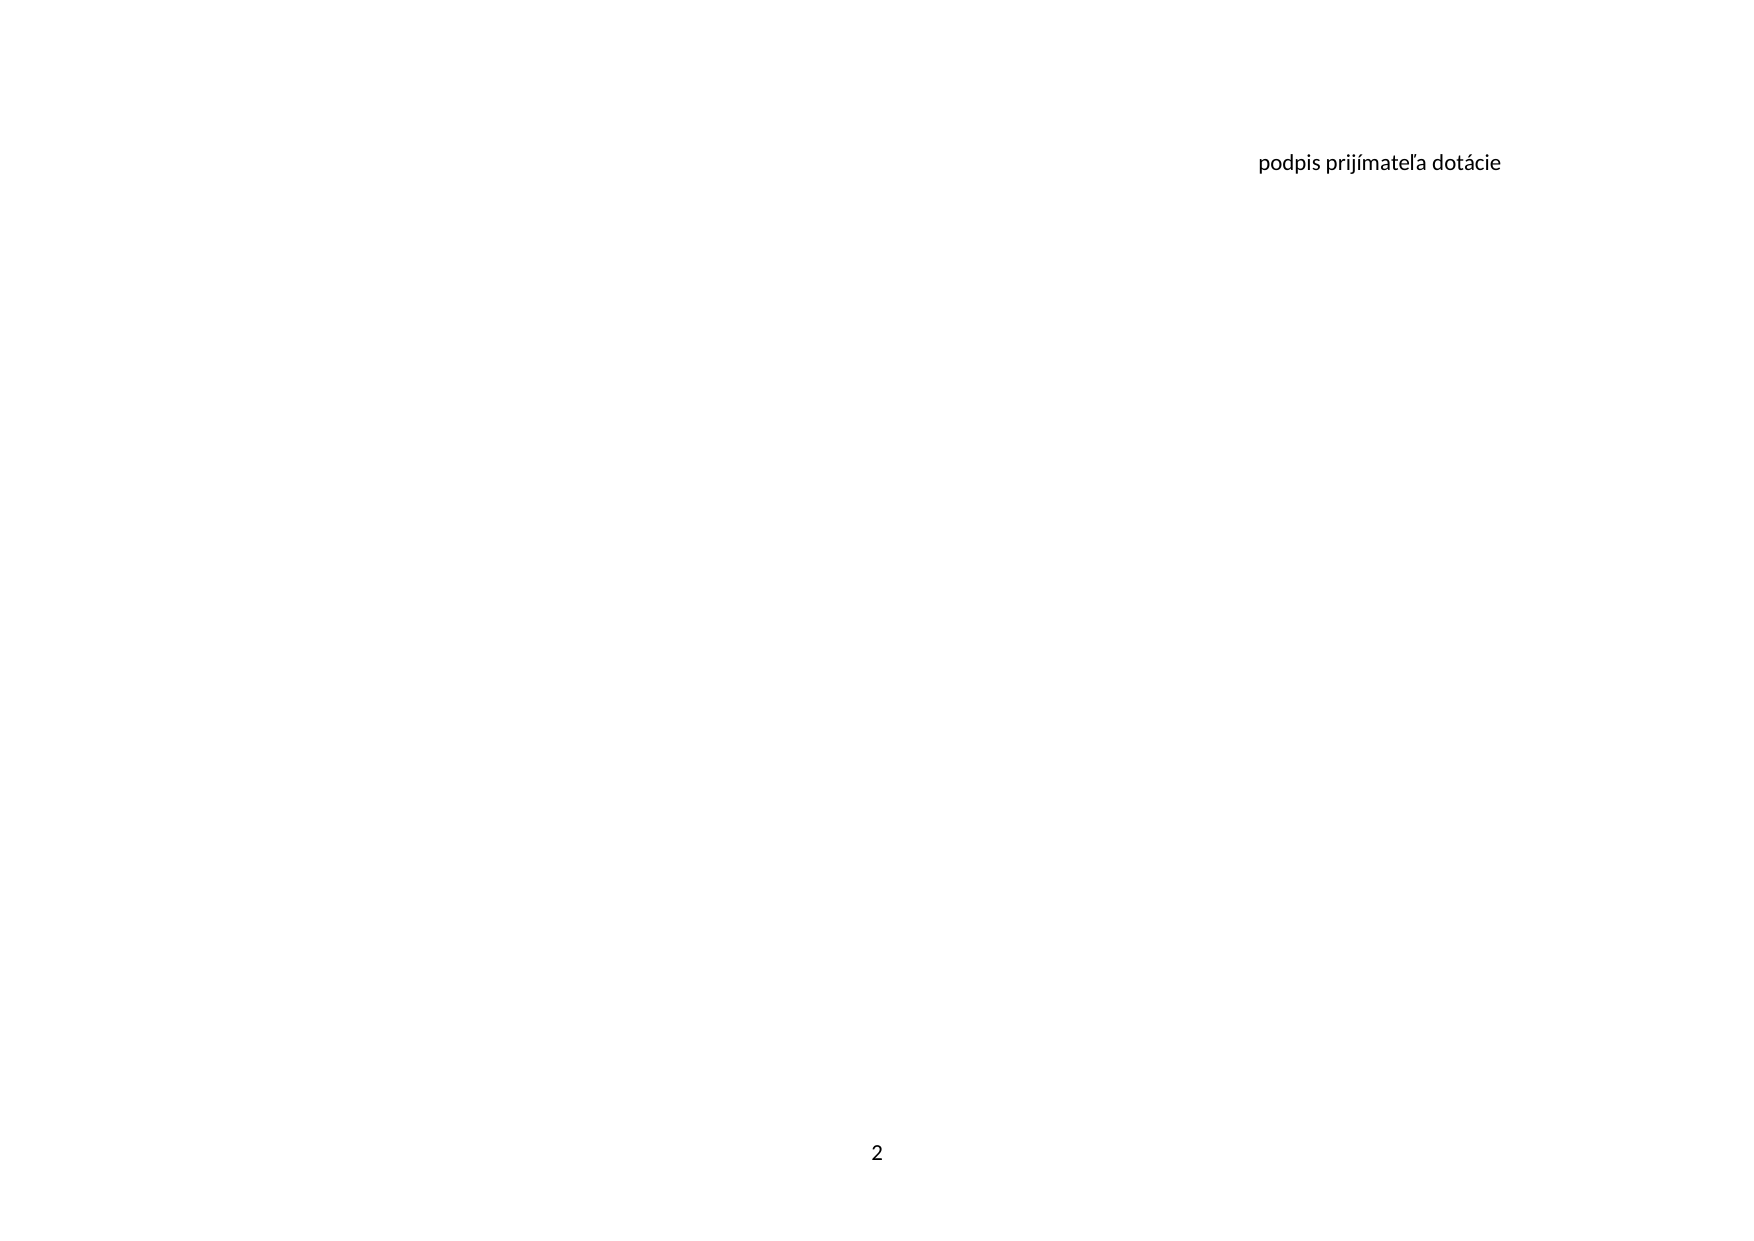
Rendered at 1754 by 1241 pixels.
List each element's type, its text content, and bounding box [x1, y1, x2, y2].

text podpis prijímateľa dotácie [106, 148, 1648, 176]
